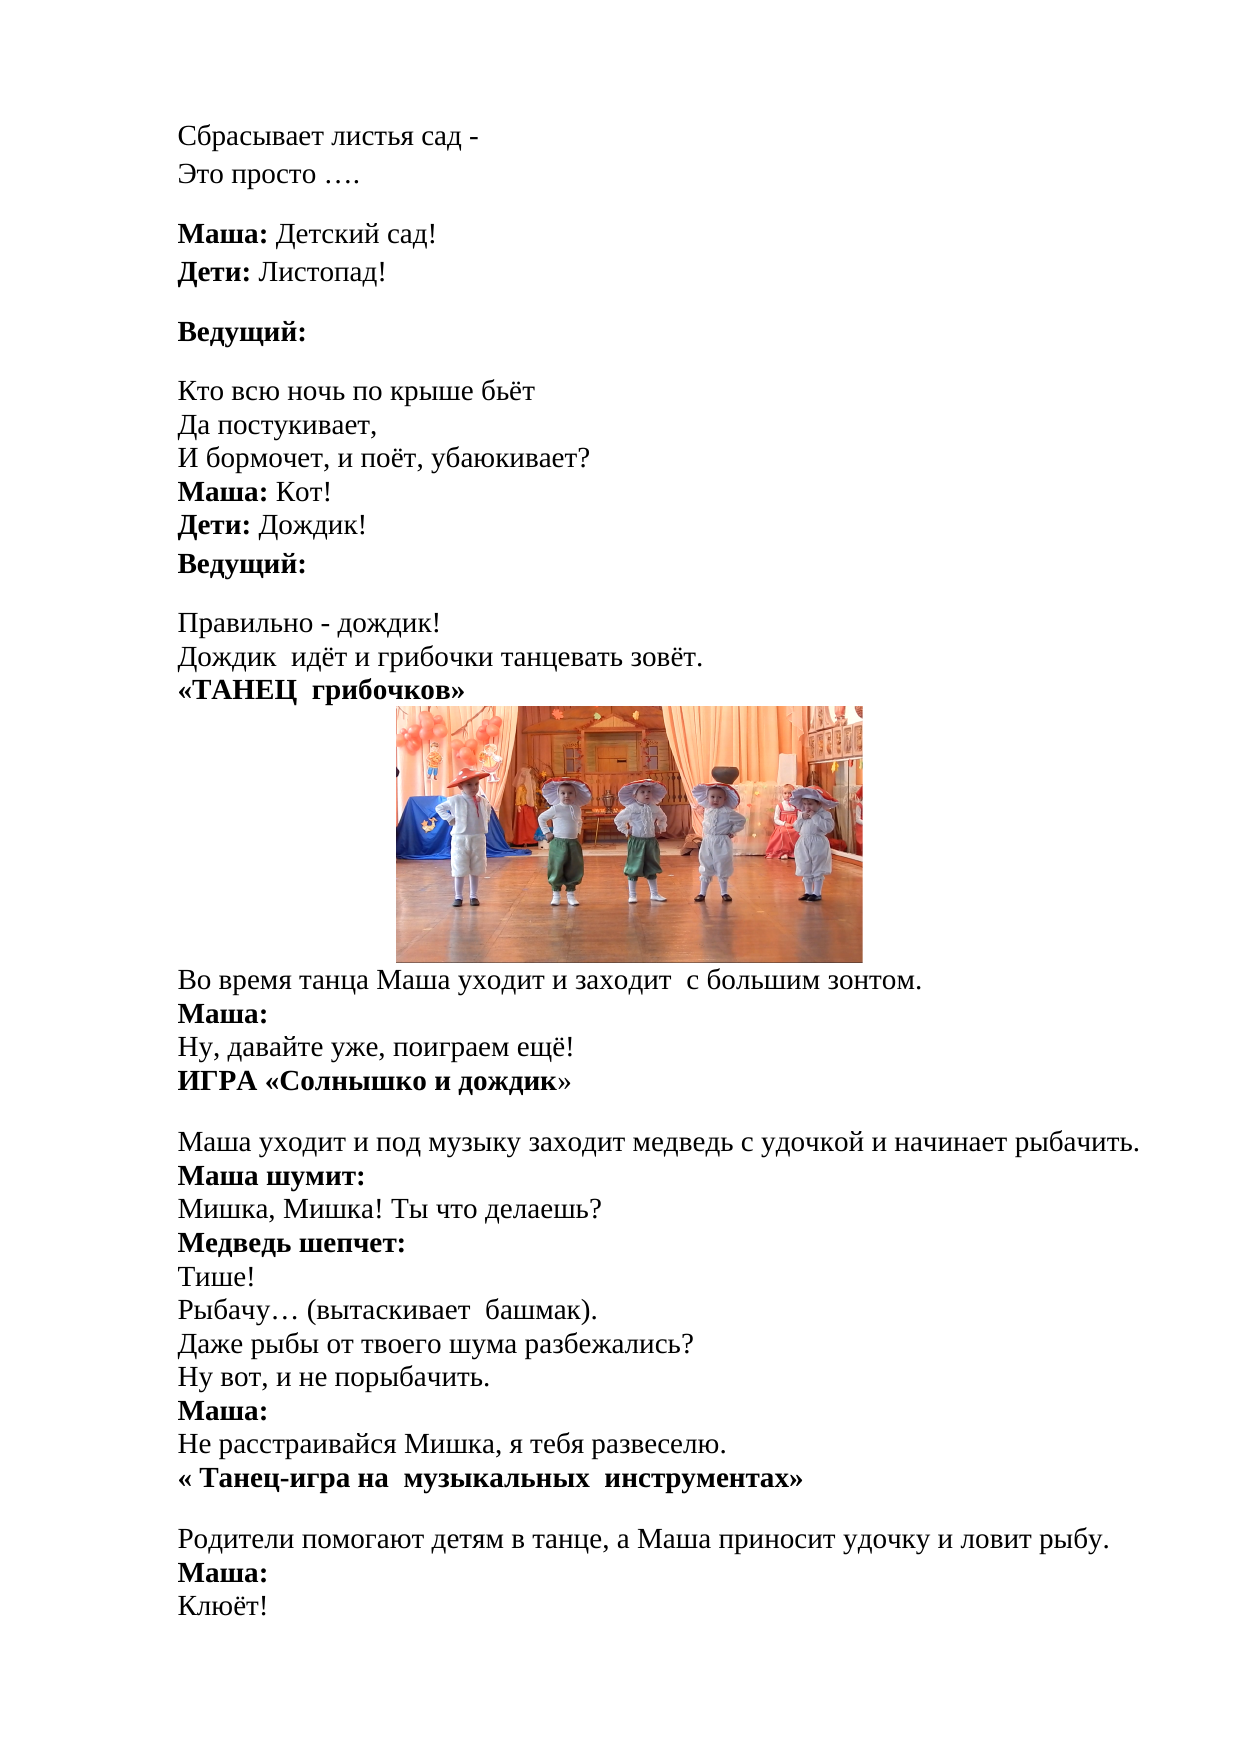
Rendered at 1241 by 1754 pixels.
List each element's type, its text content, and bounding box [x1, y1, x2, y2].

text Кто всю ночь по крыше бьёт Да постукивает, И бормочет, и поёт, убаюкивает? [177, 373, 1152, 474]
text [177, 118, 1152, 190]
text Маша: Кот! [177, 474, 1152, 507]
text Маша: Детский сад! Дети: Листопад! [177, 216, 1152, 288]
text Тише! Рыбачу… (вытаскивает башмак). Даже рыбы от твоего шума разбежались? Ну вот, и не порыбачить. Маша: Не расстраивайся Мишка, я тебя развеселю. « Танец-игра на музыкальных инструментах» [177, 1259, 1152, 1521]
text Дождик идёт и грибочки танцевать зовёт. «ТАНЕЦ грибочков» [177, 639, 1152, 706]
picture [396, 706, 863, 963]
text Ведущий: [177, 314, 1152, 347]
text Правильно - дождик! [177, 605, 1152, 639]
text Маша уходит и под музыку заходит медведь с удочкой и начинает рыбачить. Маша шумит: Мишка, Мишка! Ты что делаешь? Медведь шепчет: [177, 1124, 1152, 1259]
text Родители помогают детям в танце, а Маша приносит удочку и ловит рыбу. Маша: Клюёт! [177, 1521, 1152, 1622]
text Дети: Дождик! Ведущий: [177, 507, 1152, 579]
